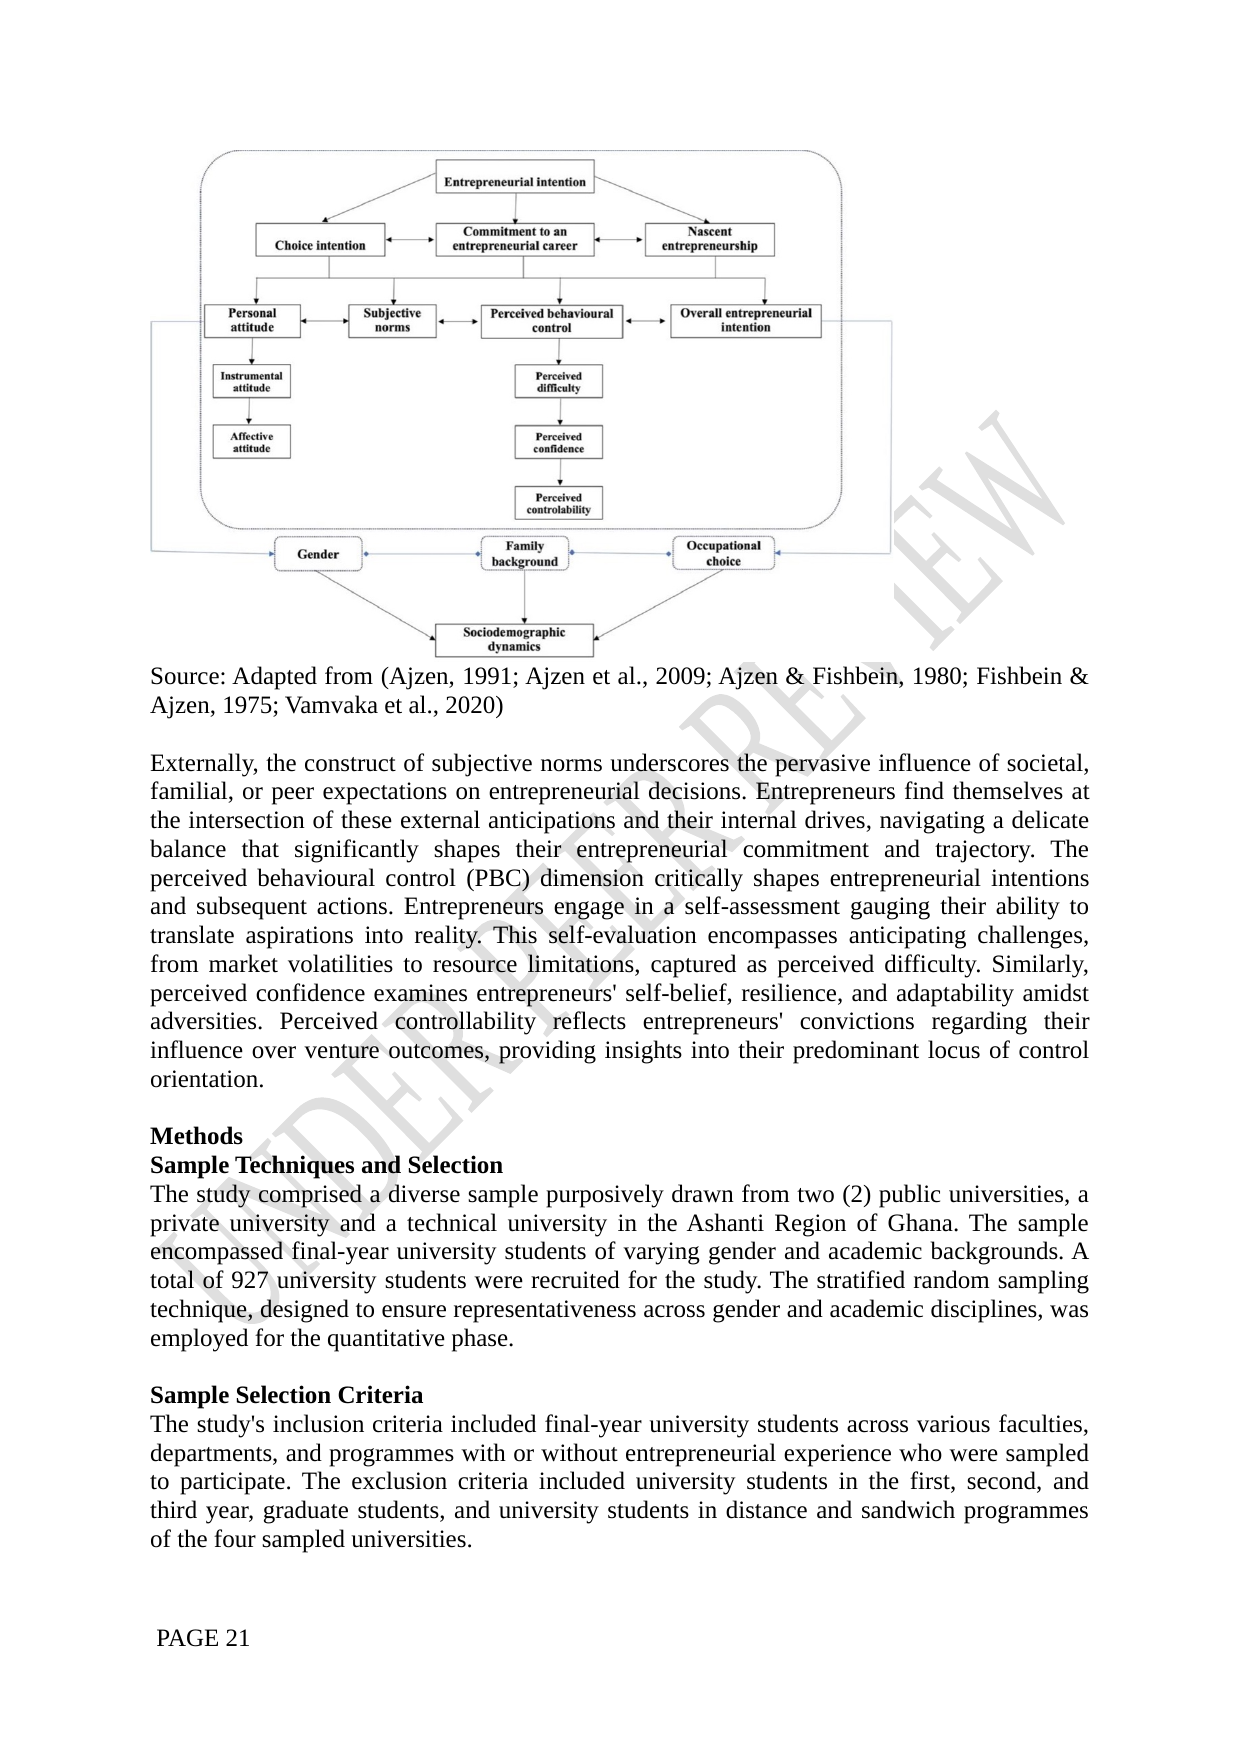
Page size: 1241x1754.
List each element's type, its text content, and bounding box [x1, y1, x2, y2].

subtitle Sample Selection Criteria [150, 1380, 1090, 1409]
text The study comprised a diverse sample purposively drawn from two (2) public universities, a private university and a technical university in the Ashanti Region of Ghana. The sample encompassed final-year university students of varying gender and academic backgrounds. A total of 927 university students were recruited for the study. The stratified random sampling technique, designed to ensure representativeness across gender and academic disciplines, was employed for the quantitative phase. [150, 1179, 1090, 1351]
text The study's inclusion criteria included final-year university students across various faculties, departments, and programmes with or without entrepreneurial experience who were sampled to participate. The exclusion criteria included university students in the first, second, and third year, graduate students, and university students in distance and sandwich programmes of the four sampled universities. [150, 1409, 1090, 1553]
text Externally, the construct of subjective norms underscores the pervasive influence of societal, familial, or peer expectations on entrepreneurial decisions. Entrepreneurs find themselves at the intersection of these external anticipations and their internal drives, navigating a delicate balance that significantly shapes their entrepreneurial commitment and trajectory. The perceived behavioural control (PBC) dimension critically shapes entrepreneurial intentions and subsequent actions. Entrepreneurs engage in a self-assessment gauging their ability to translate aspirations into reality. This self-evaluation encompasses anticipating challenges, from market volatilities to resource limitations, captured as perceived difficulty. Similarly, perceived confidence examines entrepreneurs' self-belief, resilience, and adaptability amidst adversities. Perceived controllability reflects entrepreneurs' convictions regarding their influence over venture outcomes, providing insights into their predominant locus of control orientation. [150, 748, 1090, 1093]
subtitle Sample Techniques and Selection [150, 1150, 1090, 1179]
text Source: Adapted from [150, 661, 1090, 719]
subtitle Methods [150, 1121, 1090, 1150]
picture [150, 150, 894, 662]
